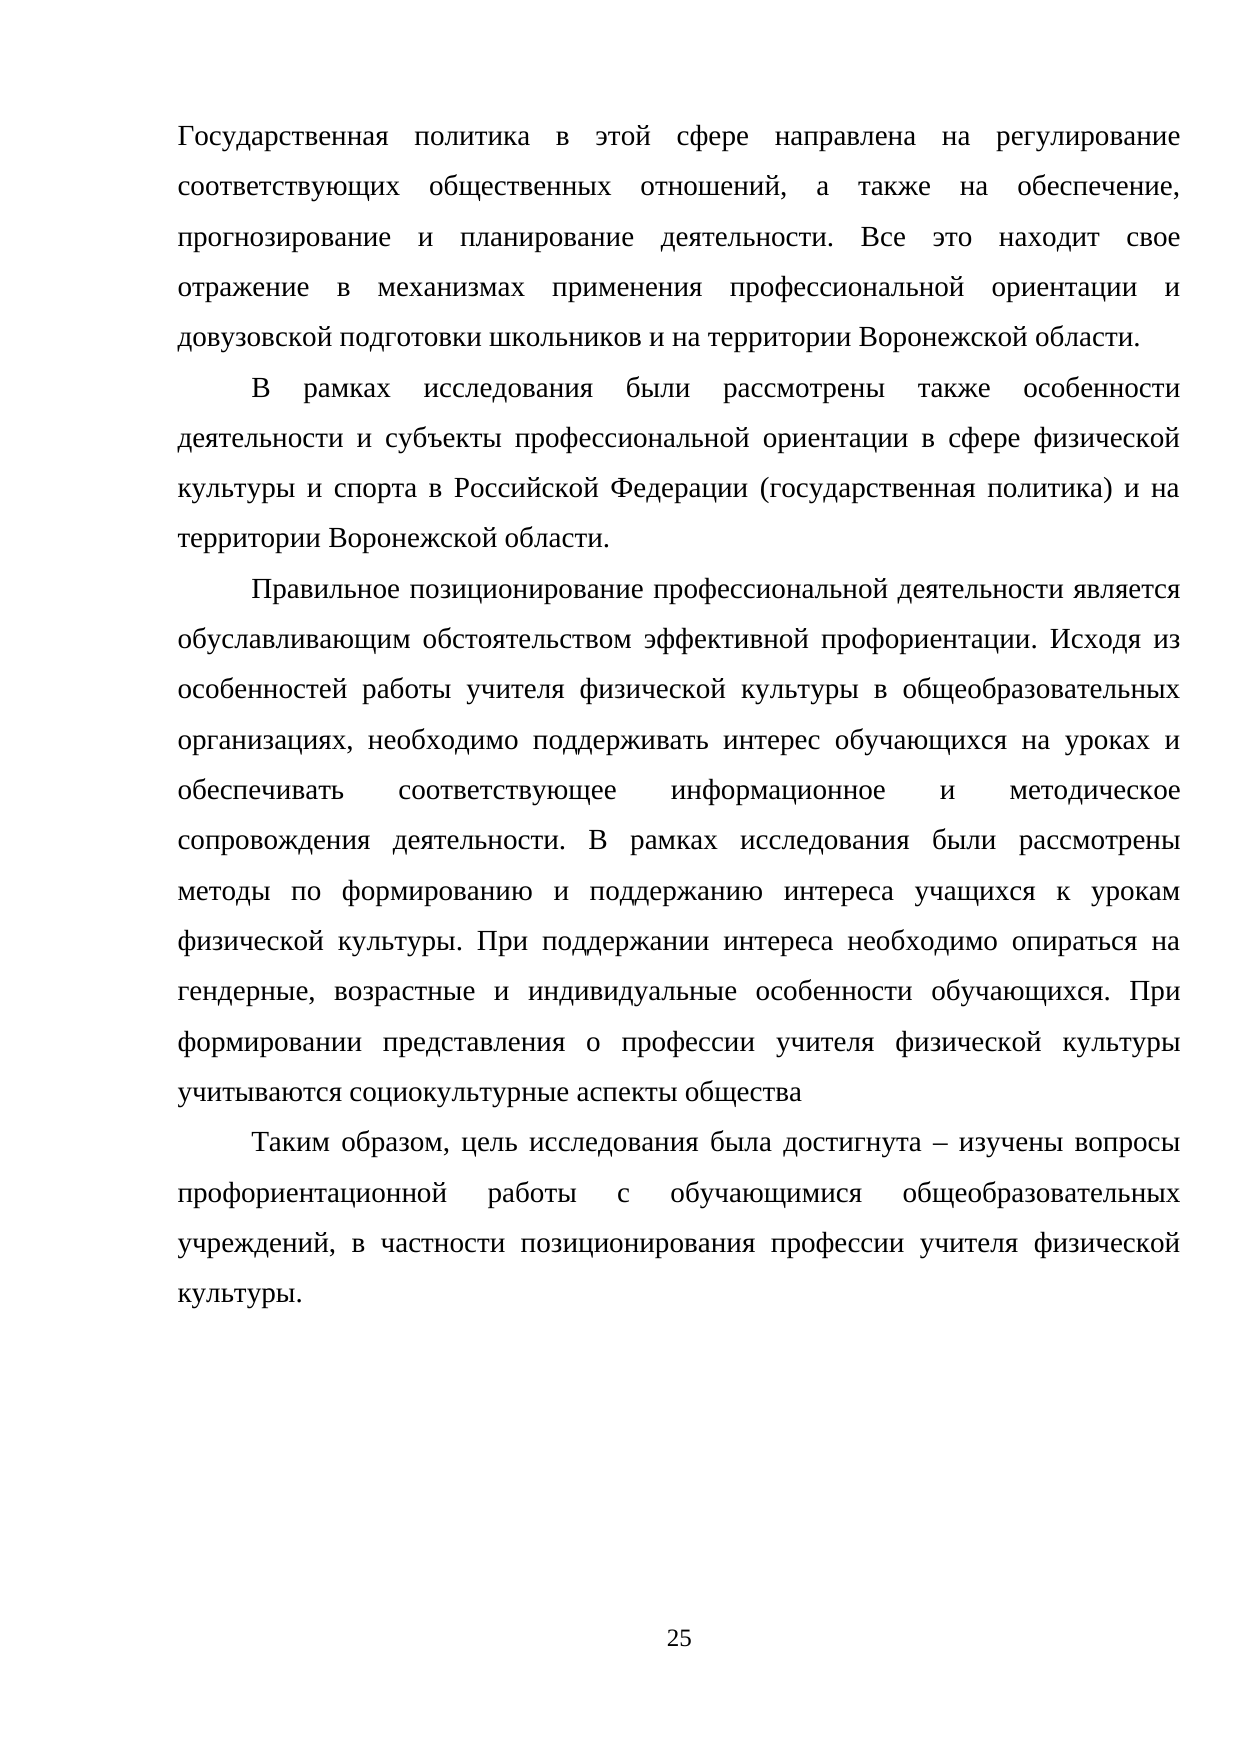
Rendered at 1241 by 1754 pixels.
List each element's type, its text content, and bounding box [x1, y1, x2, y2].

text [177, 118, 1181, 353]
text Правильное позиционирование профессиональной деятельности является обуславливающим обстоятельством эффективной профориентации. Исходя из особенностей работы учителя физической культуры в общеобразовательных организациях, необходимо поддерживать интерес обучающихся на уроках и обеспечивать соответствующее информационное и методическое сопровождения деятельности. В рамках исследования были рассмотрены методы по формированию и поддержанию интереса учащихся к урокам физической культуры. При поддержании интереса необходимо опираться на гендерные, возрастные и индивидуальные особенности обучающихся. При формировании представления о профессии учителя физической культуры учитываются социокультурные аспекты общества [177, 571, 1181, 1108]
text В рамках исследования были рассмотрены также особенности деятельности и субъекты профессиональной ориентации в сфере физической культуры и спорта в Российской Федерации (государственная политика) и на территории Воронежской области. [177, 370, 1181, 554]
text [177, 1124, 1181, 1309]
